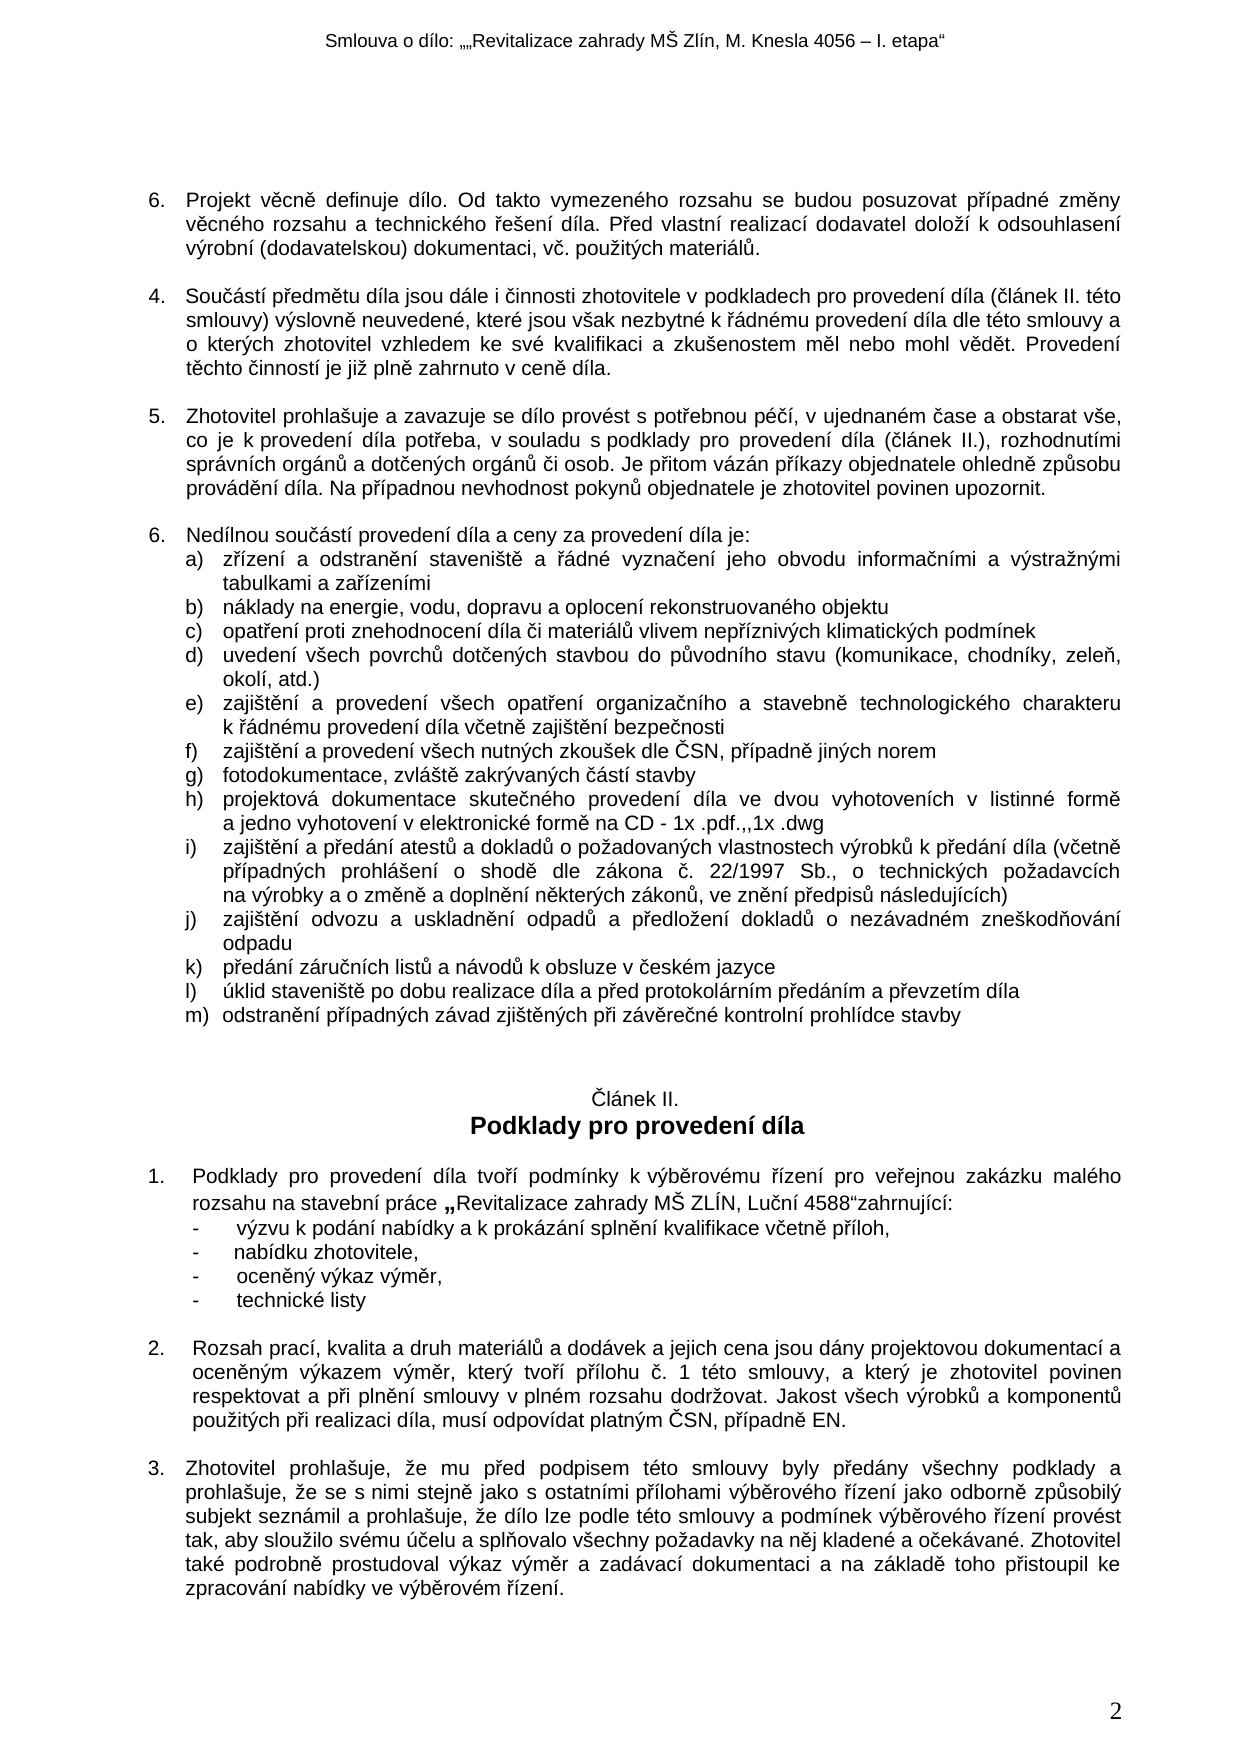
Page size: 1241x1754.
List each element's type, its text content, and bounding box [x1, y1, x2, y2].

text - technické listy [192, 1288, 1122, 1312]
text 1. Podklady pro provedení díla tvoří podmínky k výběrovému řízení pro veřejnou zakázku malého rozsahu na stavební práce „Revitalizace zahrady MŠ ZLÍN, Luční 4588“zahrnující: [148, 1163, 1122, 1216]
list zajištění odvozu a uskladnění odpadů a předložení dokladů o nezávadném zneškodňování odpadu [185, 907, 1122, 954]
text - nabídku zhotovitele, [192, 1240, 1122, 1264]
text - oceněný výkaz výměr, [192, 1264, 1122, 1288]
list uvedení všech povrchů dotčených stavbou do původního stavu (komunikace, chodníky, zeleň, okolí, atd.) [185, 643, 1122, 691]
list náklady na energie, vodu, dopravu a oplocení rekonstruovaného objektu [185, 595, 1122, 619]
list zajištění a předání atestů a dokladů o požadovaných vlastnostech výrobků k předání díla (včetně případných prohlášení o shodě dle zákona č. 22/1997 Sb., o technických požadavcích na výrobky a o změně a doplnění některých zákonů, ve znění předpisů následujících) [185, 835, 1122, 907]
text 2. Rozsah prací, kvalita a druh materiálů a dodávek a jejich cena jsou dány projektovou dokumentací a oceněným výkazem výměr, který tvoří přílohu č. 1 této smlouvy, a který je zhotovitel povinen respektovat a při plnění smlouvy v plném rozsahu dodržovat. Jakost všech výrobků a komponentů použitých při realizaci díla, musí odpovídat platným ČSN, případně EN. [148, 1336, 1122, 1432]
list projektová dokumentace skutečného provedení díla ve dvou vyhotoveních v listinné formě a jedno vyhotovení v elektronické formě na CD - 1x .pdf.,,1x .dwg [185, 787, 1122, 835]
list Nedílnou součástí provedení díla a ceny za provedení díla je: [148, 523, 1122, 547]
list předání záručních listů a návodů k obsluze v českém jazyce [185, 954, 1122, 978]
list úklid staveniště po dobu realizace díla a před protokolárním předáním a převzetím díla [185, 978, 1122, 1002]
list zřízení a odstranění staveniště a řádné vyznačení jeho obvodu informačními a výstražnými tabulkami a zařízeními [185, 547, 1122, 595]
list zajištění a provedení všech opatření organizačního a stavebně technologického charakteru k řádnému provedení díla včetně zajištění bezpečnosti [185, 691, 1122, 739]
list odstranění případných závad zjištěných při závěrečné kontrolní prohlídce stavby [185, 1002, 1122, 1026]
list Projekt věcně definuje dílo. Od takto vymezeného rozsahu se budou posuzovat případné změny věcného rozsahu a technického řešení díla. Před vlastní realizací dodavatel doloží k odsouhlasení výrobní (dodavatelskou) dokumentaci, vč. použitých materiálů. [148, 188, 1122, 260]
text Podklady pro provedení díla [148, 1111, 1127, 1139]
list Zhotovitel prohlašuje a zavazuje se dílo provést s potřebnou péčí, v ujednaném čase a obstarat vše, co je k provedení díla potřeba, v souladu s podklady pro provedení díla (článek II.), rozhodnutími správních orgánů a dotčených orgánů či osob. Je přitom vázán příkazy objednatele ohledně způsobu provádění díla. Na případnou nevhodnost pokynů objednatele je zhotovitel povinen upozornit. [148, 403, 1122, 499]
list opatření proti znehodnocení díla či materiálů vlivem nepříznivých klimatických podmínek [185, 619, 1122, 643]
text - výzvu k podání nabídky a k prokázání splnění kvalifikace včetně příloh, [192, 1216, 1122, 1240]
text 3. Zhotovitel prohlašuje, že mu před podpisem této smlouvy byly předány všechny podklady a prohlašuje, že se s nimi stejně jako s ostatními přílohami výběrového řízení jako odborně způsobilý subjekt seznámil a prohlašuje, že dílo lze podle této smlouvy a podmínek výběrového řízení provést tak, aby sloužilo svému účelu a splňovalo všechny požadavky na něj kladené a očekávané. Zhotovitel také podrobně prostudoval výkaz výměr a zadávací dokumentaci a na základě toho přistoupil ke zpracování nabídky ve výběrovém řízení. [148, 1456, 1122, 1599]
list Součástí předmětu díla jsou dále i činnosti zhotovitele v podkladech pro provedení díla (článek II. této smlouvy) výslovně neuvedené, které jsou však nezbytné k řádnému provedení díla dle této smlouvy a o kterých zhotovitel vzhledem ke své kvalifikaci a zkušenostem měl nebo mohl vědět. Provedení těchto činností je již plně zahrnuto v ceně díla. [148, 284, 1122, 379]
list fotodokumentace, zvláště zakrývaných částí stavby [185, 763, 1122, 787]
list zajištění a provedení všech nutných zkoušek dle ČSN, případně jiných norem [185, 739, 1122, 763]
text Článek II. [148, 1087, 1122, 1111]
